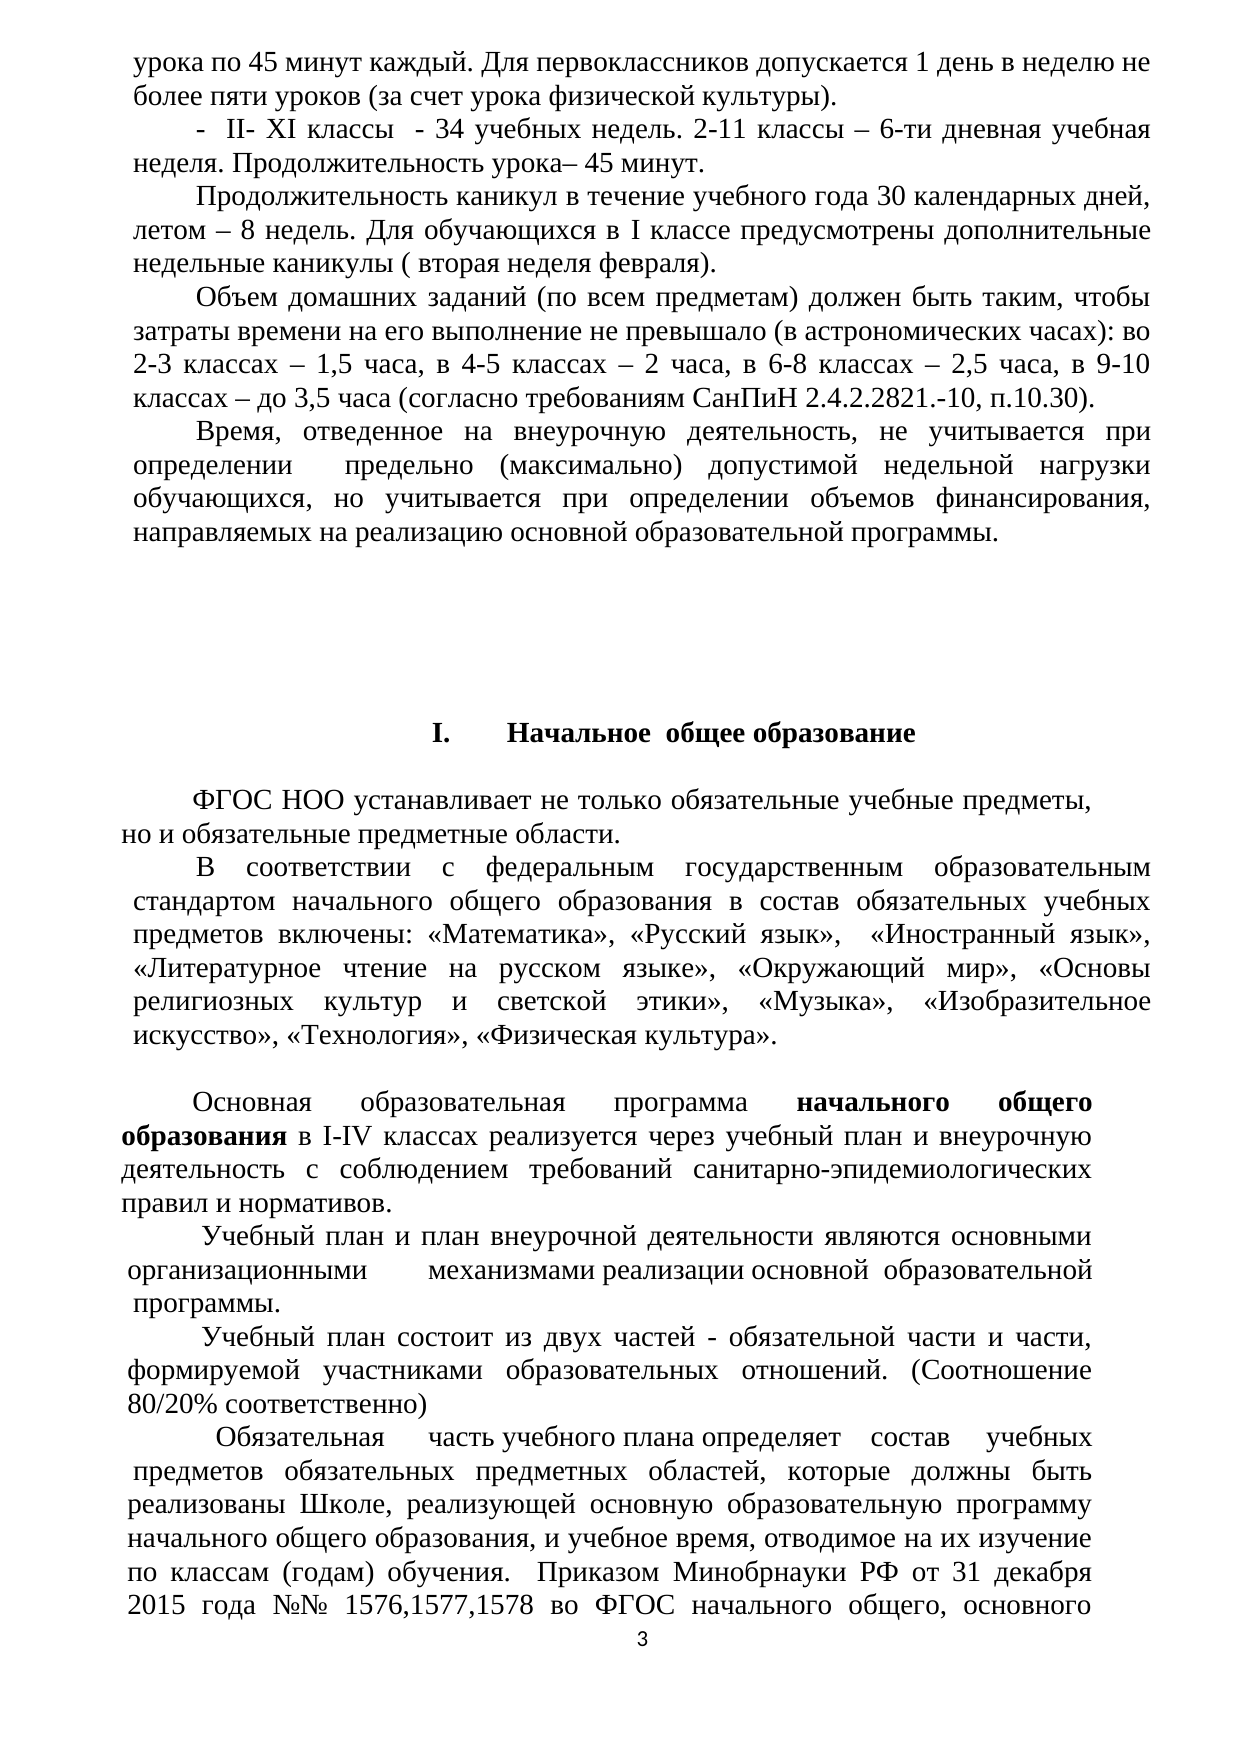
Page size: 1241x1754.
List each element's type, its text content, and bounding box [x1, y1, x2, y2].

text Объем домашних заданий (по всем предметам) должен быть таким, чтобы затраты времени на его выполнение не превышало (в астрономических часах): во 2-3 классах – 1,5 часа, в 4-5 классах – 2 часа, в 6-8 классах – 2,5 часа, в 9-10 классах – до 3,5 часа (согласно требованиям СанПиН 2.4.2.2821.-10, п.10.30). [133, 279, 1152, 413]
text Продолжительность каникул в течение учебного года 30 календарных дней, летом – 8 недель. Для обучающихся в I классе предусмотрены дополнительные недельные каникулы ( вторая неделя февраля). [133, 178, 1152, 279]
list Начальное общее образование [196, 715, 1152, 749]
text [127, 1419, 1093, 1621]
text Время, отведенное на внеурочную деятельность, не учитывается при определении предельно (максимально) допустимой недельной нагрузки обучающихся, но учитывается при определении объемов финансирования, направляемых на реализацию основной образовательной программы. [133, 413, 1152, 547]
text Учебный план и план внеурочной деятельности являются основными организационными механизмами реализации основной образовательной программы. [127, 1218, 1093, 1319]
text ФГОС НОО устанавливает не только обязательные учебные предметы, но и обязательные предметные области. [121, 782, 1093, 849]
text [133, 44, 1152, 111]
text - II- XI классы - 34 учебных недель. 2-11 классы – 6-ти дневная учебная неделя. Продолжительность урока– 45 минут. [133, 111, 1152, 178]
text В соответствии с федеральным государственным образовательным стандартом начального общего образования в состав обязательных учебных предметов включены: «Математика», «Русский язык», «Иностранный язык», «Литературное чтение на русском языке», «Окружающий мир», «Основы религиозных культур и светской этики», «Музыка», «Изобразительное искусство», «Технология», «Физическая культура». [133, 849, 1152, 1051]
text Учебный план состоит из двух частей - обязательной части и части, формируемой участниками образовательных отношений. (Соотношение 80/20% соответственно) [127, 1319, 1093, 1419]
text Основная образовательная программа начального общего образования в I-IV классах реализуется через учебный план и внеурочную деятельность с соблюдением требований санитарно-эпидемиологических правил и нормативов. [121, 1084, 1093, 1218]
